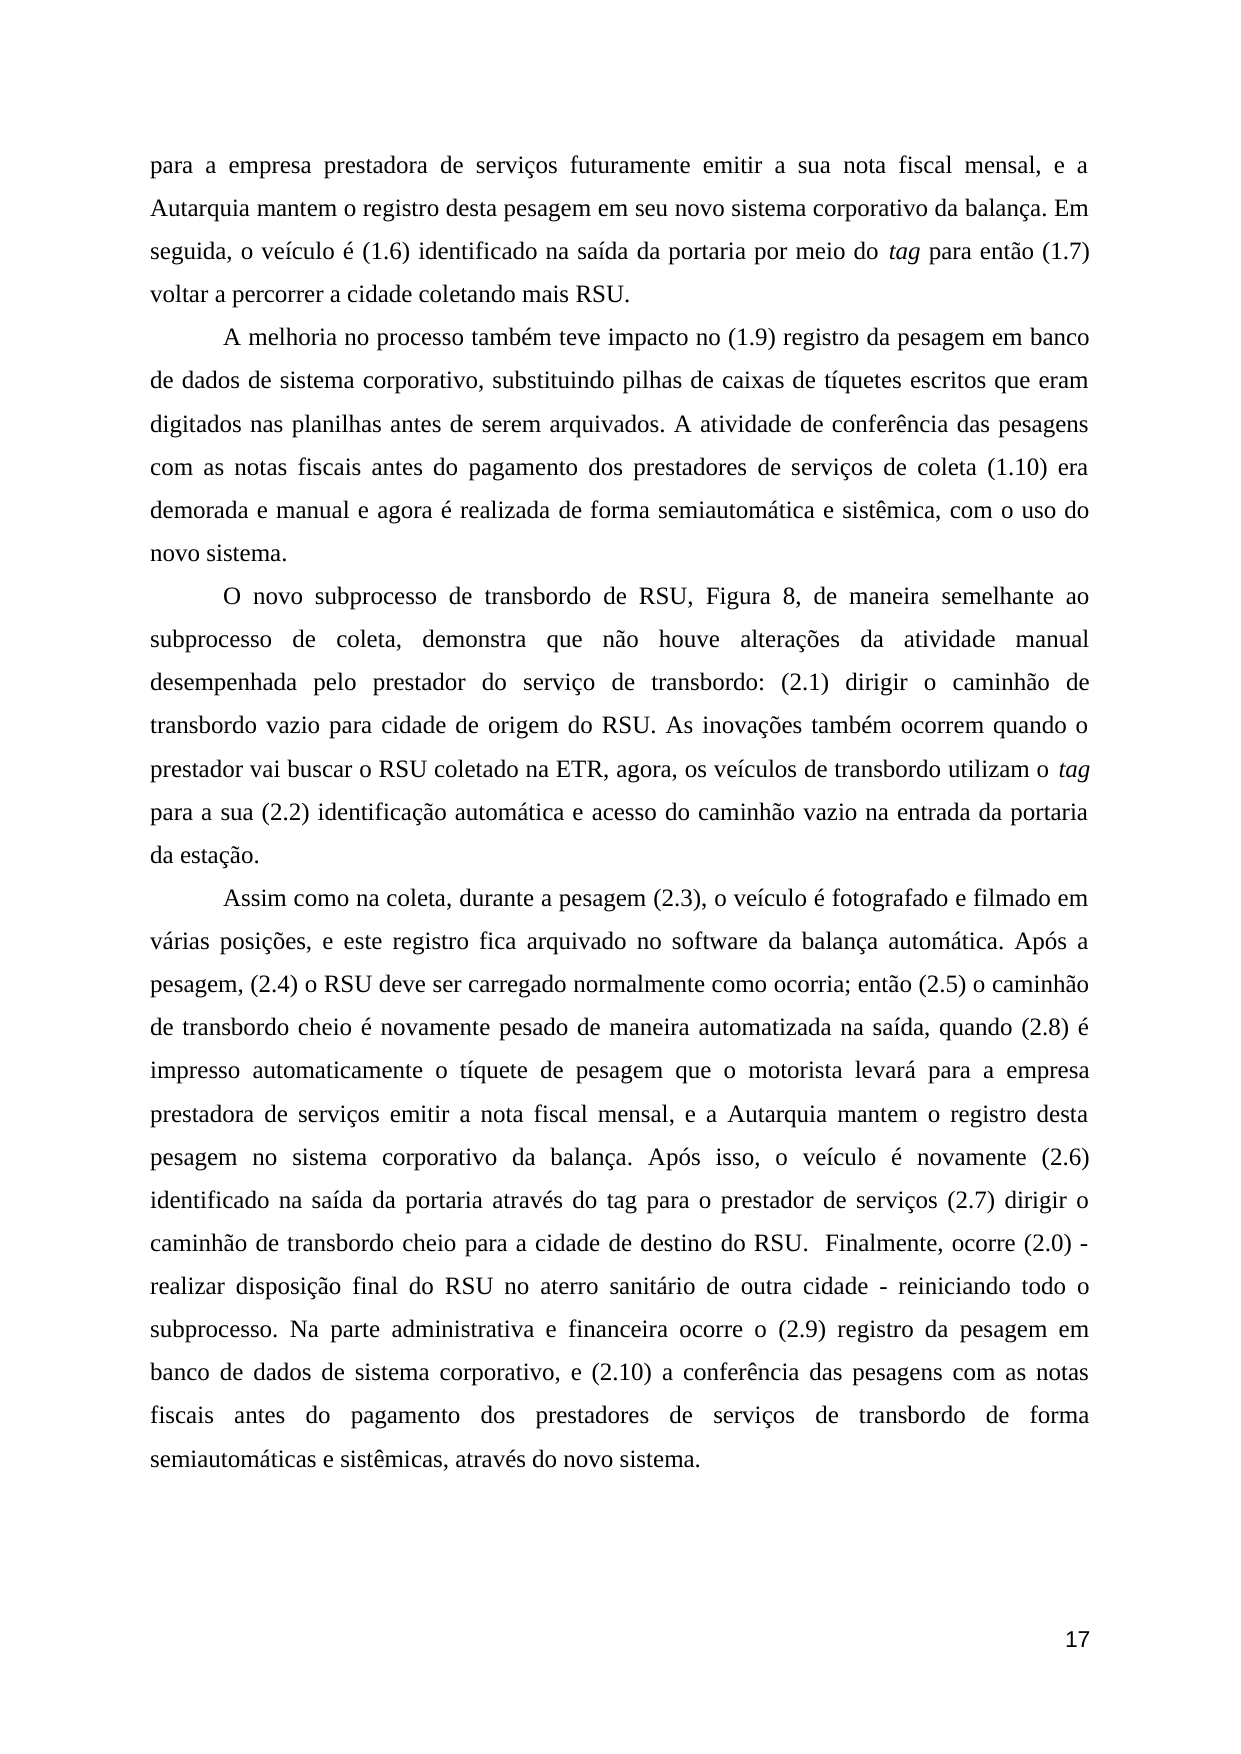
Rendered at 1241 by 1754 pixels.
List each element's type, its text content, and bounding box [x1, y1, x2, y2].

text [150, 150, 1090, 308]
text A melhoria no processo também teve impacto no (1.9) registro da pesagem em banco de dados de sistema corporativo, substituindo pilhas de caixas de tíquetes escritos que eram digitados nas planilhas antes de serem arquivados. A atividade de conferência das pesagens com as notas fiscais antes do pagamento dos prestadores de serviços de coleta (1.10) era demorada e manual e agora é realizada de forma semiautomática e sistêmica, com o uso do novo sistema. [150, 322, 1090, 567]
text O novo subprocesso de transbordo de RSU, Figura 8, de maneira semelhante ao subprocesso de coleta, demonstra que não houve alterações da atividade manual desempenhada pelo prestador do serviço de transbordo: (2.1) dirigir o caminhão de transbordo vazio para cidade de origem do RSU. As inovações também ocorrem quando o prestador vai buscar o RSU coletado na ETR, agora, os veículos de transbordo utilizam o tag para a sua (2.2) identificação automática e acesso do caminhão vazio na entrada da portaria da estação. [150, 581, 1090, 869]
text Assim como na coleta, durante a pesagem (2.3), o veículo é fotografado e filmado em várias posições, e este registro fica arquivado no software da balança automática. Após a pesagem, (2.4) o RSU deve ser carregado normalmente como ocorria; então (2.5) o caminhão de transbordo cheio é novamente pesado de maneira automatizada na saída, quando (2.8) é impresso automaticamente o tíquete de pesagem que o motorista levará para a empresa prestadora de serviços emitir a nota fiscal mensal, e a Autarquia mantem o registro desta pesagem no sistema corporativo da balança. Após isso, o veículo é novamente (2.6) identificado na saída da portaria através do tag para o prestador de serviços (2.7) dirigir o caminhão de transbordo cheio para a cidade de destino do RSU. Finalmente, ocorre (2.0) - realizar disposição final do RSU no aterro sanitário de outra cidade - reiniciando todo o subprocesso. Na parte administrativa e financeira ocorre o (2.9) registro da pesagem em banco de dados de sistema corporativo, e (2.10) a conferência das pesagens com as notas fiscais antes do pagamento dos prestadores de serviços de transbordo de forma semiautomáticas e sistêmicas, através do novo sistema. [150, 883, 1090, 1472]
